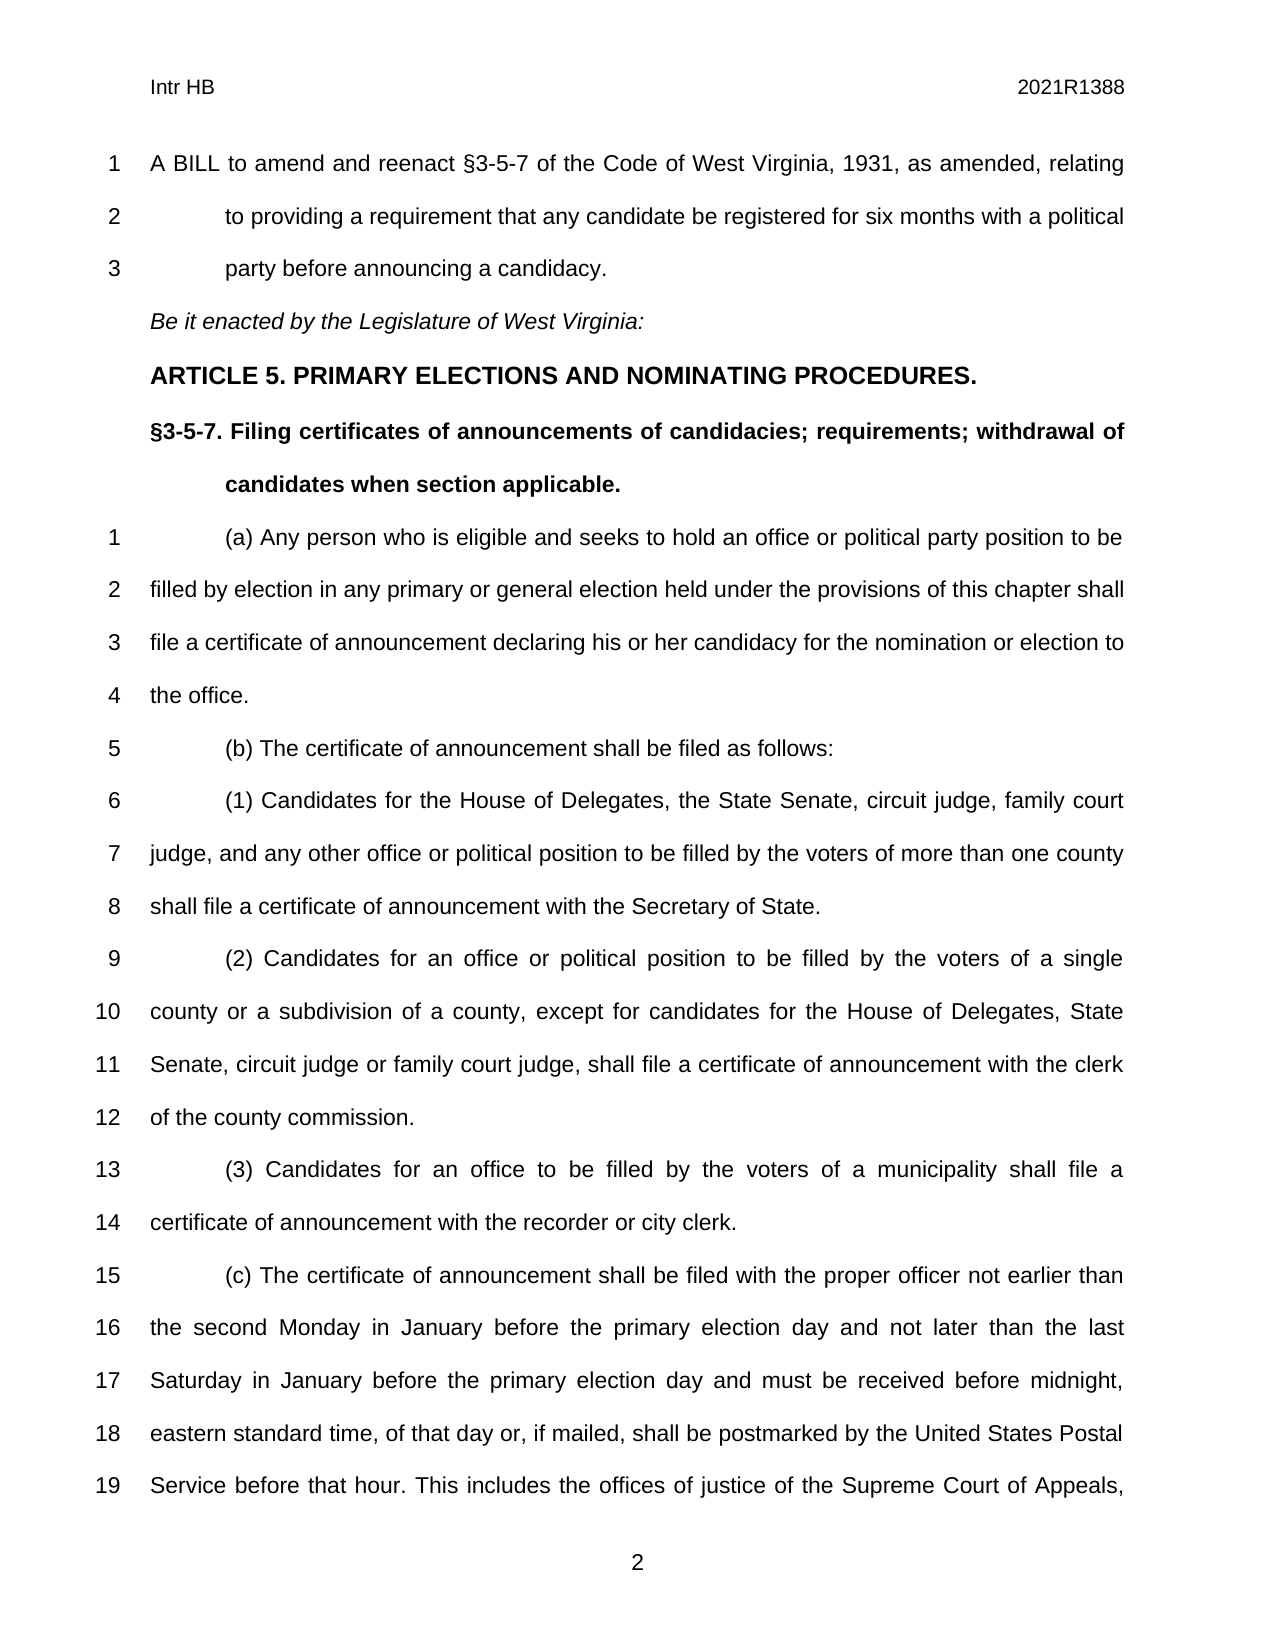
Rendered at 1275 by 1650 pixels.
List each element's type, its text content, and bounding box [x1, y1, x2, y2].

title A BILL to amend and reenact §3-5-7 of the Code of West Virginia, 1931, as amended, relating to providing a requirement that any candidate be registered for six months with a political party before announcing a candidacy. [150, 150, 1125, 282]
text (2) Candidates for an office or political position to be filled by the voters of a single county or a subdivision of a county, except for candidates for the House of Delegates, State Senate, circuit judge or family court judge, shall file a certificate of announcement with the clerk of the county commission. [150, 945, 1125, 1130]
text (b) The certificate of announcement shall be filed as follows: [150, 734, 1125, 761]
text (3) Candidates for an office to be filled by the voters of a municipality shall file a certificate of announcement with the recorder or city clerk. [150, 1156, 1125, 1235]
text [150, 1262, 1125, 1499]
subtitle Article 5. Primary elections and nominating procedures. [150, 361, 1125, 389]
text (a) Any person who is eligible and seeks to hold an office or political party position to be filled by election in any primary or general election held under the provisions of this chapter shall file a certificate of announcement declaring his or her candidacy for the nomination or election to the office. [150, 524, 1125, 708]
subtitle §3-5-7. Filing certificates of announcements of candidacies; requirements; withdrawal of candidates when section applicable. [150, 418, 1125, 497]
text Be it enacted by the Legislature of West Virginia: [150, 308, 1125, 334]
text (1) Candidates for the House of Delegates, the State Senate, circuit judge, family court judge, and any other office or political position to be filled by the voters of more than one county shall file a certificate of announcement with the Secretary of State. [150, 787, 1125, 919]
